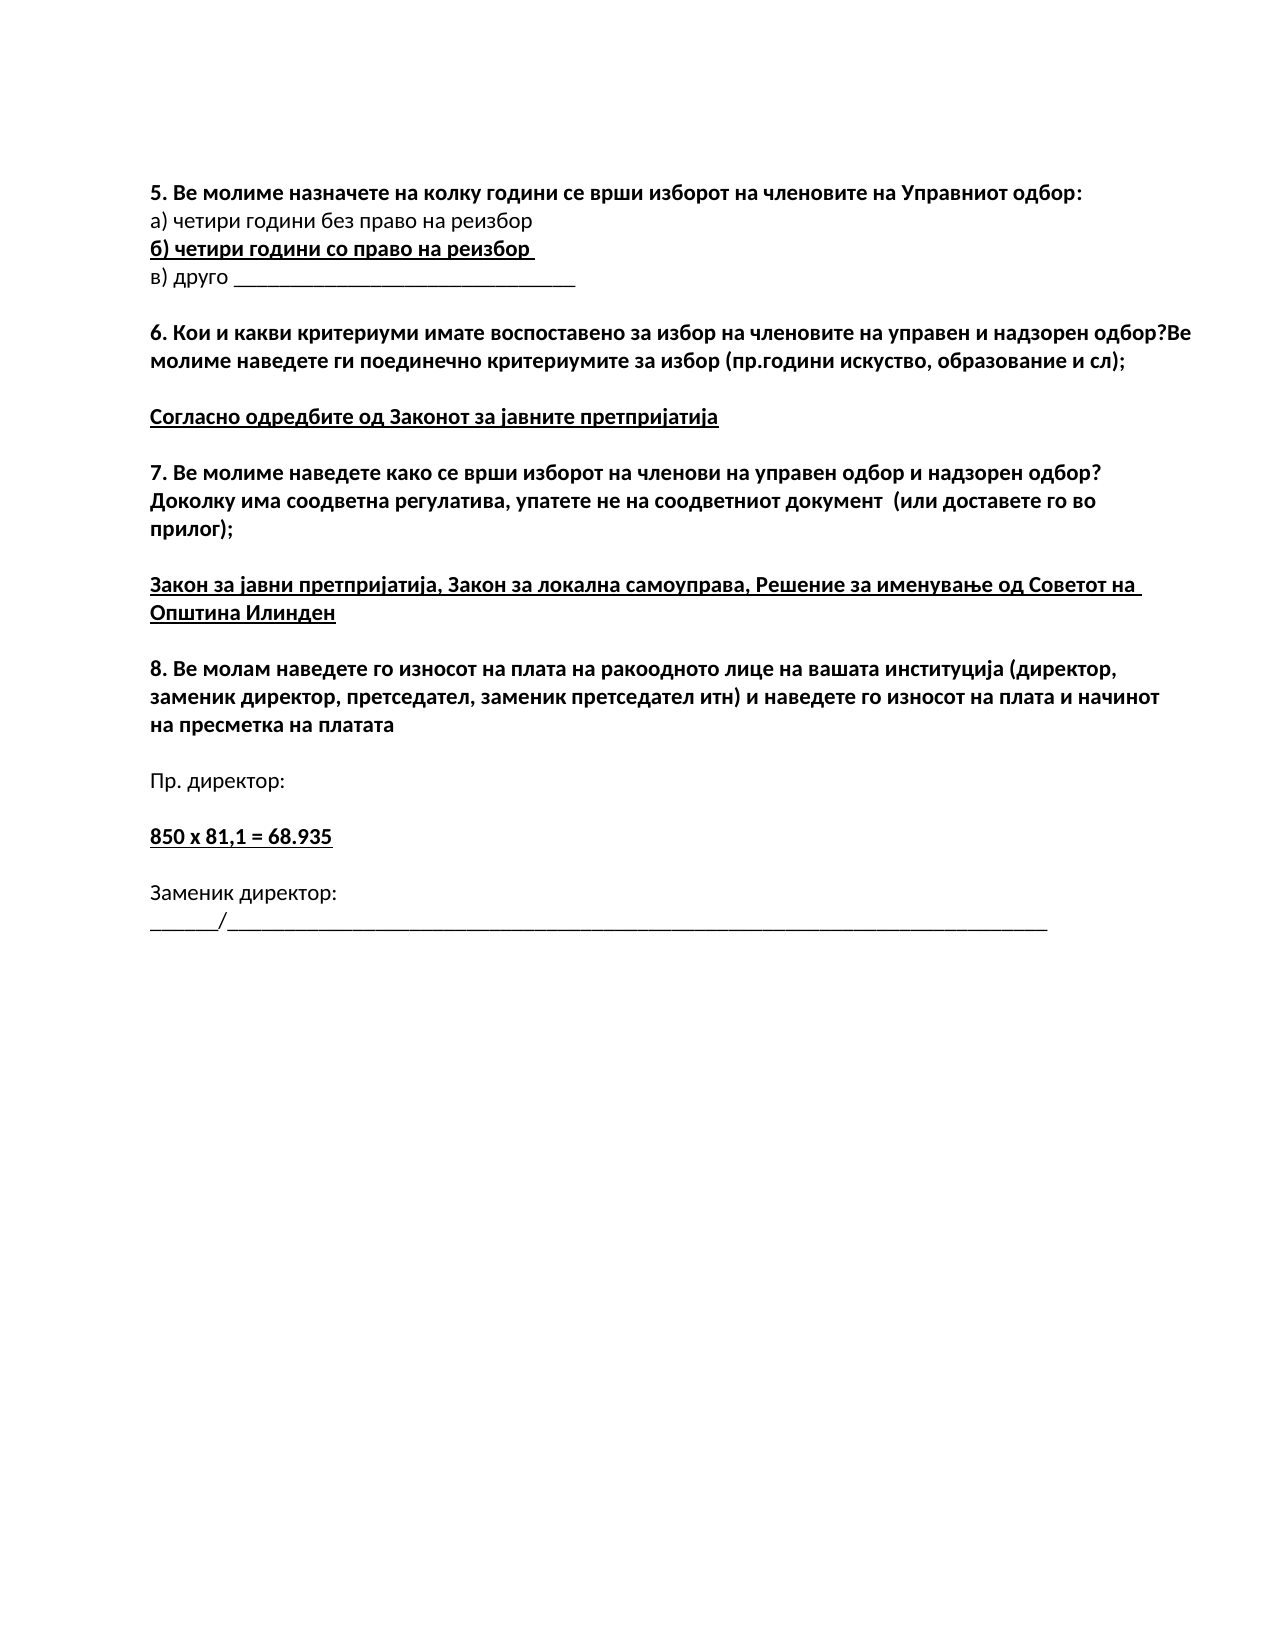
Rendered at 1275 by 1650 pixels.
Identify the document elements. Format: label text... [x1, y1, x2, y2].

text 5. Ве молиме назначете на колку години се врши изборот на членовите на Управниот одбор: [150, 178, 1181, 206]
text Закон за јавни претпријатија, Закон за локална самоуправа, Решение за именување од Советот на Општина Илинден [150, 570, 1181, 626]
text 6. Кои и какви критериуми имате воспоставено за избор на членовитe на управен и надзорен одбор?Ве молиме наведете ги поединечно критериумите за избор (пр.години искуство, образование и сл); [150, 318, 1228, 374]
text в) друго ______________________________ [150, 262, 1181, 290]
text 850 х 81,1 = 68.935 [150, 822, 1181, 851]
text a) четири години без право на реизбор [150, 206, 1181, 234]
text Доколку има соодветна регулатива, упатете не на соодветниот документ (или доставете го во прилог); [150, 486, 1181, 542]
text Пр. директор: [150, 766, 1181, 794]
text 7. Ве молиме наведете како се врши изборот на членови на управен одбор и надзорен одбор? [150, 458, 1181, 486]
text б) четири години со право на реизбор [150, 234, 1181, 262]
text 8. Ве молам наведете го износот на плата на ракоодното лице на вашата институција (директор, заменик директор, претседател, заменик претседател итн) и наведете го износот на плата и начинот на пресметка на платата [150, 654, 1181, 738]
text Заменик директор: ______/________________________________________________________________________ [150, 878, 1181, 934]
text Согласно одредбите од Законот за јавните претпријатија [150, 402, 1228, 430]
